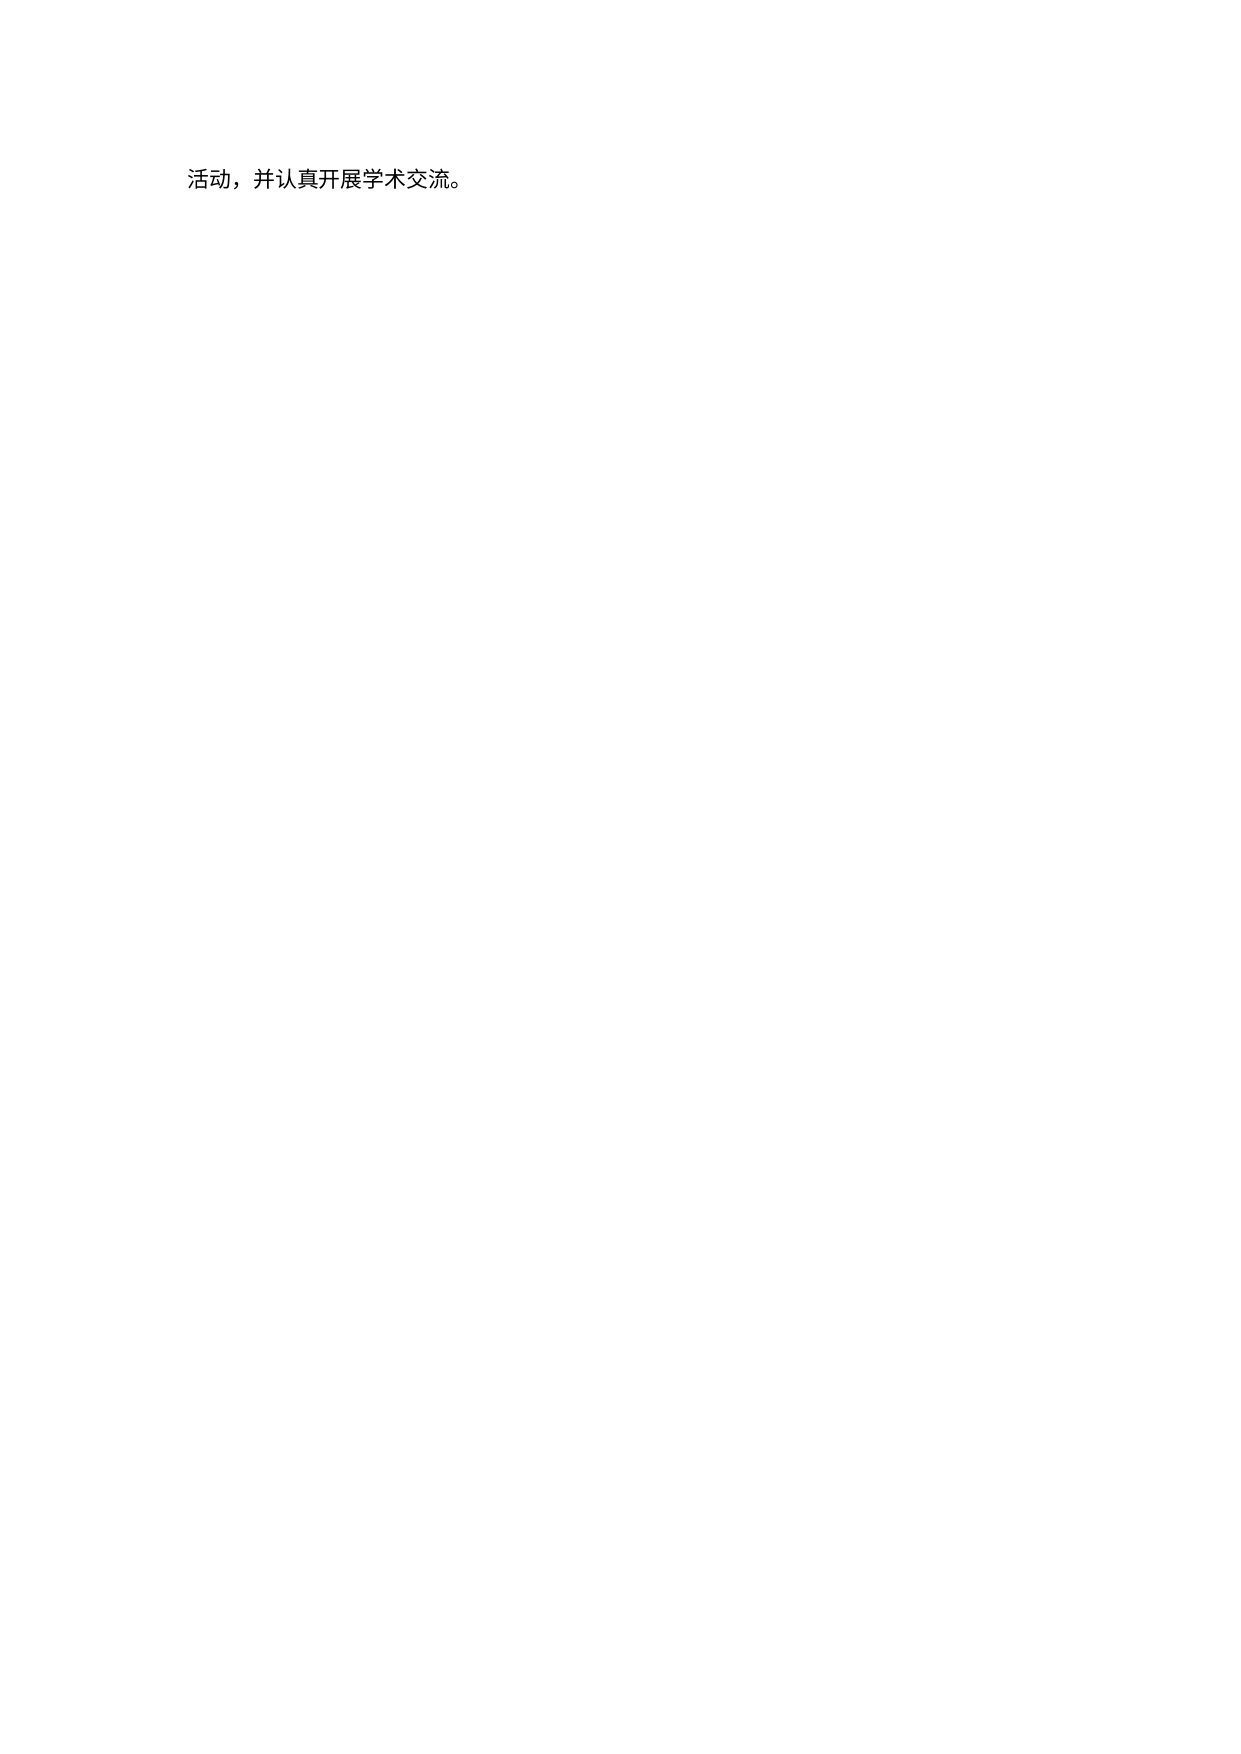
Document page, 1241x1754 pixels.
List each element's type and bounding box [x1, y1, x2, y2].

text [187, 162, 1053, 194]
